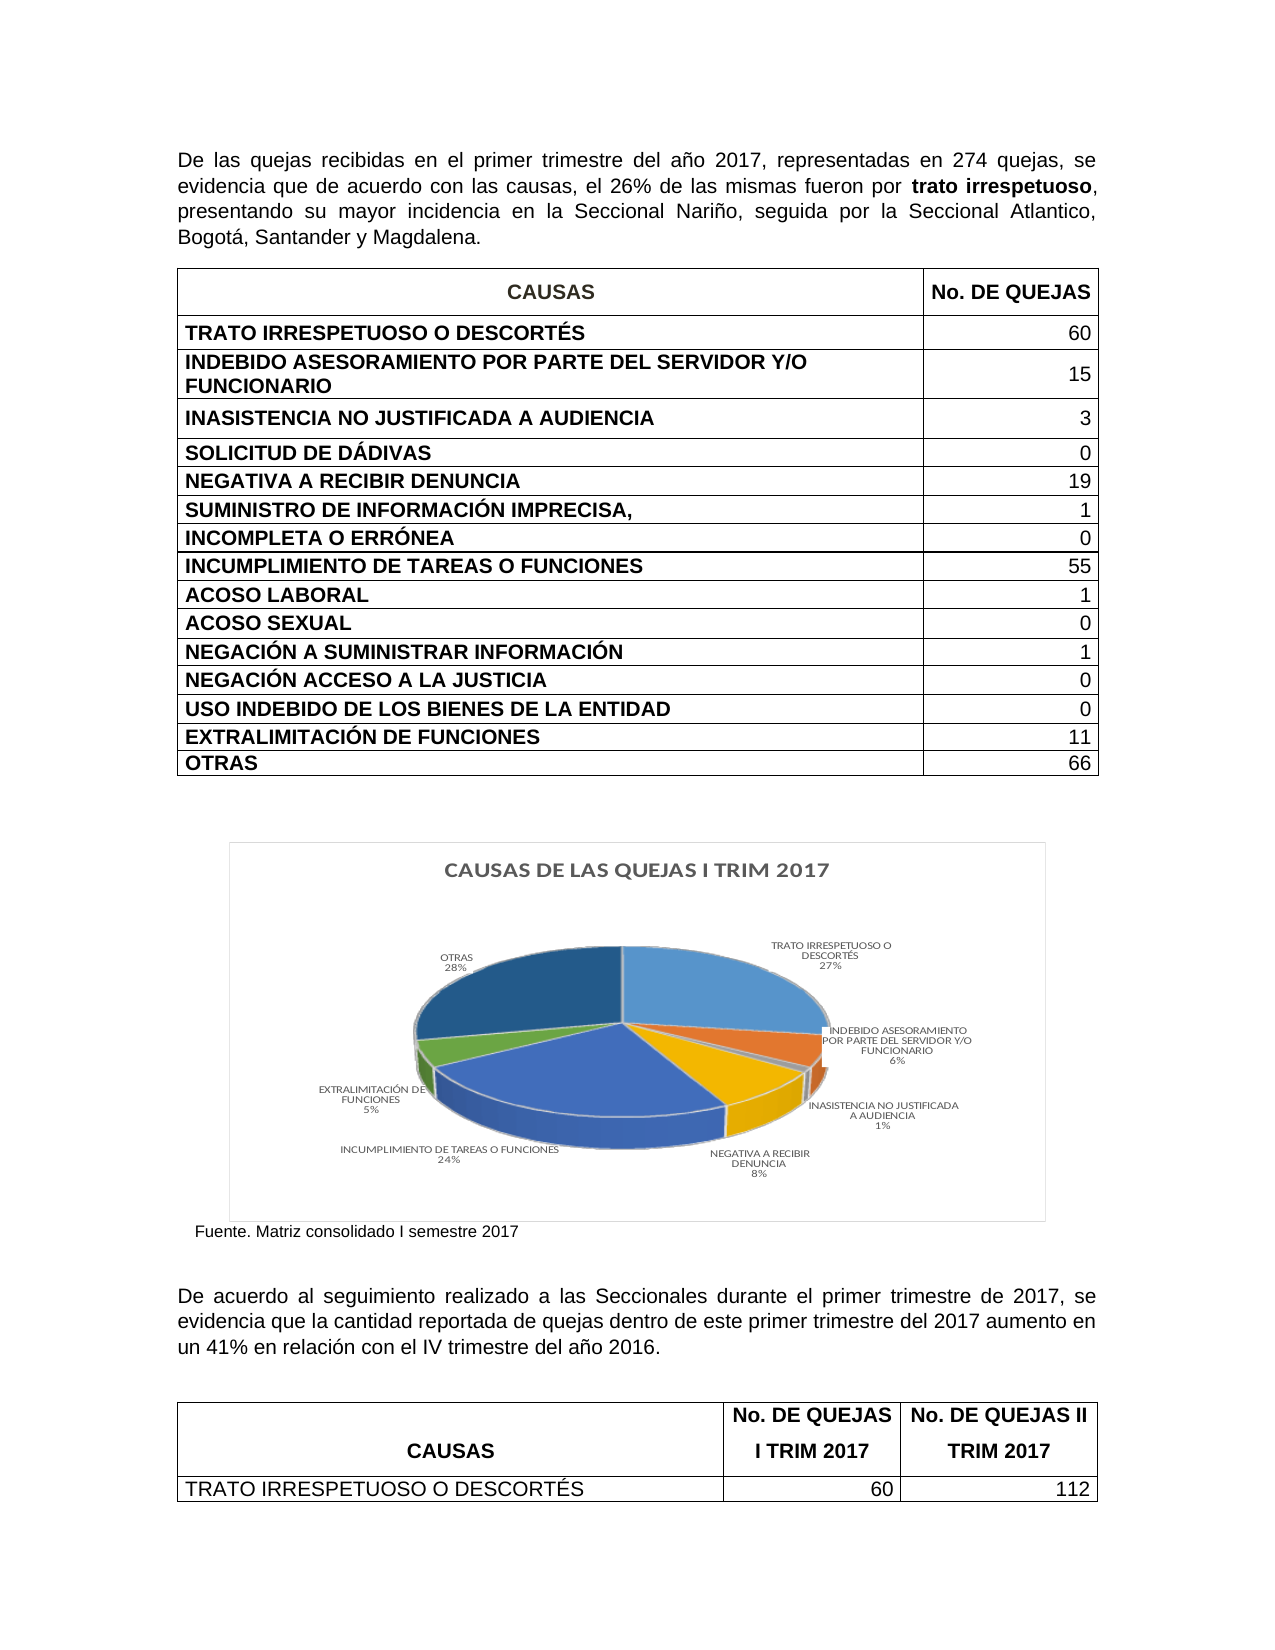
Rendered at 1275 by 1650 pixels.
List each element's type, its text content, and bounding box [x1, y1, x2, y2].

text De acuerdo al seguimiento realizado a las Seccionales durante el primer trimestre de 2017, se evidencia que la cantidad reportada de quejas dentro de este primer trimestre del 2017 aumento en un 41% en relación con el IV trimestre del año 2016. [177, 1283, 1098, 1359]
table_header CAUSAS [178, 269, 923, 315]
table_header No. DE QUEJAS I TRIM 2017 [724, 1403, 900, 1476]
table_cell TRATO IRRESPETUOSO O DESCORTÉS [178, 316, 923, 349]
table_cell ACOSO SEXUAL [178, 609, 923, 637]
table_cell 1 [924, 639, 1098, 664]
table_cell NEGACIÓN A SUMINISTRAR INFORMACIÓN [178, 639, 923, 664]
table_cell ACOSO LABORAL [178, 581, 923, 608]
table_cell 1 [924, 581, 1098, 608]
table_cell 3 [924, 399, 1098, 438]
table_cell 0 [924, 666, 1098, 693]
table_cell USO INDEBIDO DE LOS BIENES DE LA ENTIDAD [178, 695, 923, 723]
table_cell SOLICITUD DE DÁDIVAS [178, 439, 923, 466]
table_cell NEGACIÓN ACCESO A LA JUSTICIA [178, 666, 923, 693]
table_cell 60 [924, 316, 1098, 349]
table_cell EXTRALIMITACIÓN DE FUNCIONES [178, 724, 923, 750]
text Fuente. Matriz consolidado I semestre 2017 [177, 1222, 1098, 1241]
table_header No. DE QUEJAS II TRIM 2017 [901, 1403, 1097, 1476]
table_cell NEGATIVA A RECIBIR DENUNCIA [178, 467, 923, 495]
table_cell 112 [901, 1477, 1097, 1501]
table_cell 0 [924, 439, 1098, 466]
table_cell TRATO IRRESPETUOSO O DESCORTÉS [178, 1477, 723, 1501]
table_cell 66 [924, 751, 1098, 775]
table_cell 11 [924, 724, 1098, 750]
table_cell 1 [924, 496, 1098, 523]
table_cell 15 [924, 350, 1098, 398]
table_cell OTRAS [178, 751, 923, 775]
table_cell INCOMPLETA O ERRÓNEA [178, 524, 923, 551]
table_cell 60 [724, 1477, 900, 1501]
table_cell INDEBIDO ASESORAMIENTO POR PARTE DEL SERVIDOR Y/O FUNCIONARIO [178, 350, 923, 398]
table_cell 55 [924, 553, 1098, 580]
table_cell 19 [924, 467, 1098, 495]
table_cell INASISTENCIA NO JUSTIFICADA A AUDIENCIA [178, 399, 923, 438]
table_header CAUSAS [178, 1403, 723, 1476]
table_cell SUMINISTRO DE INFORMACIÓN IMPRECISA, [178, 496, 923, 523]
table_cell INCUMPLIMIENTO DE TAREAS O FUNCIONES [178, 553, 923, 580]
table_header No. DE QUEJAS [924, 269, 1098, 315]
table_cell 0 [924, 695, 1098, 723]
text De las quejas recibidas en el primer trimestre del año 2017, representadas en 274 quejas, se evidencia que de acuerdo con las causas, el 26% de las mismas fueron por trato irrespetuoso, presentando su mayor incidencia en la Seccional Nariño, seguida por la Seccional Atlantico, Bogotá, Santander y Magdalena. [177, 148, 1098, 249]
table_cell 0 [924, 524, 1098, 551]
table_cell 0 [924, 609, 1098, 637]
